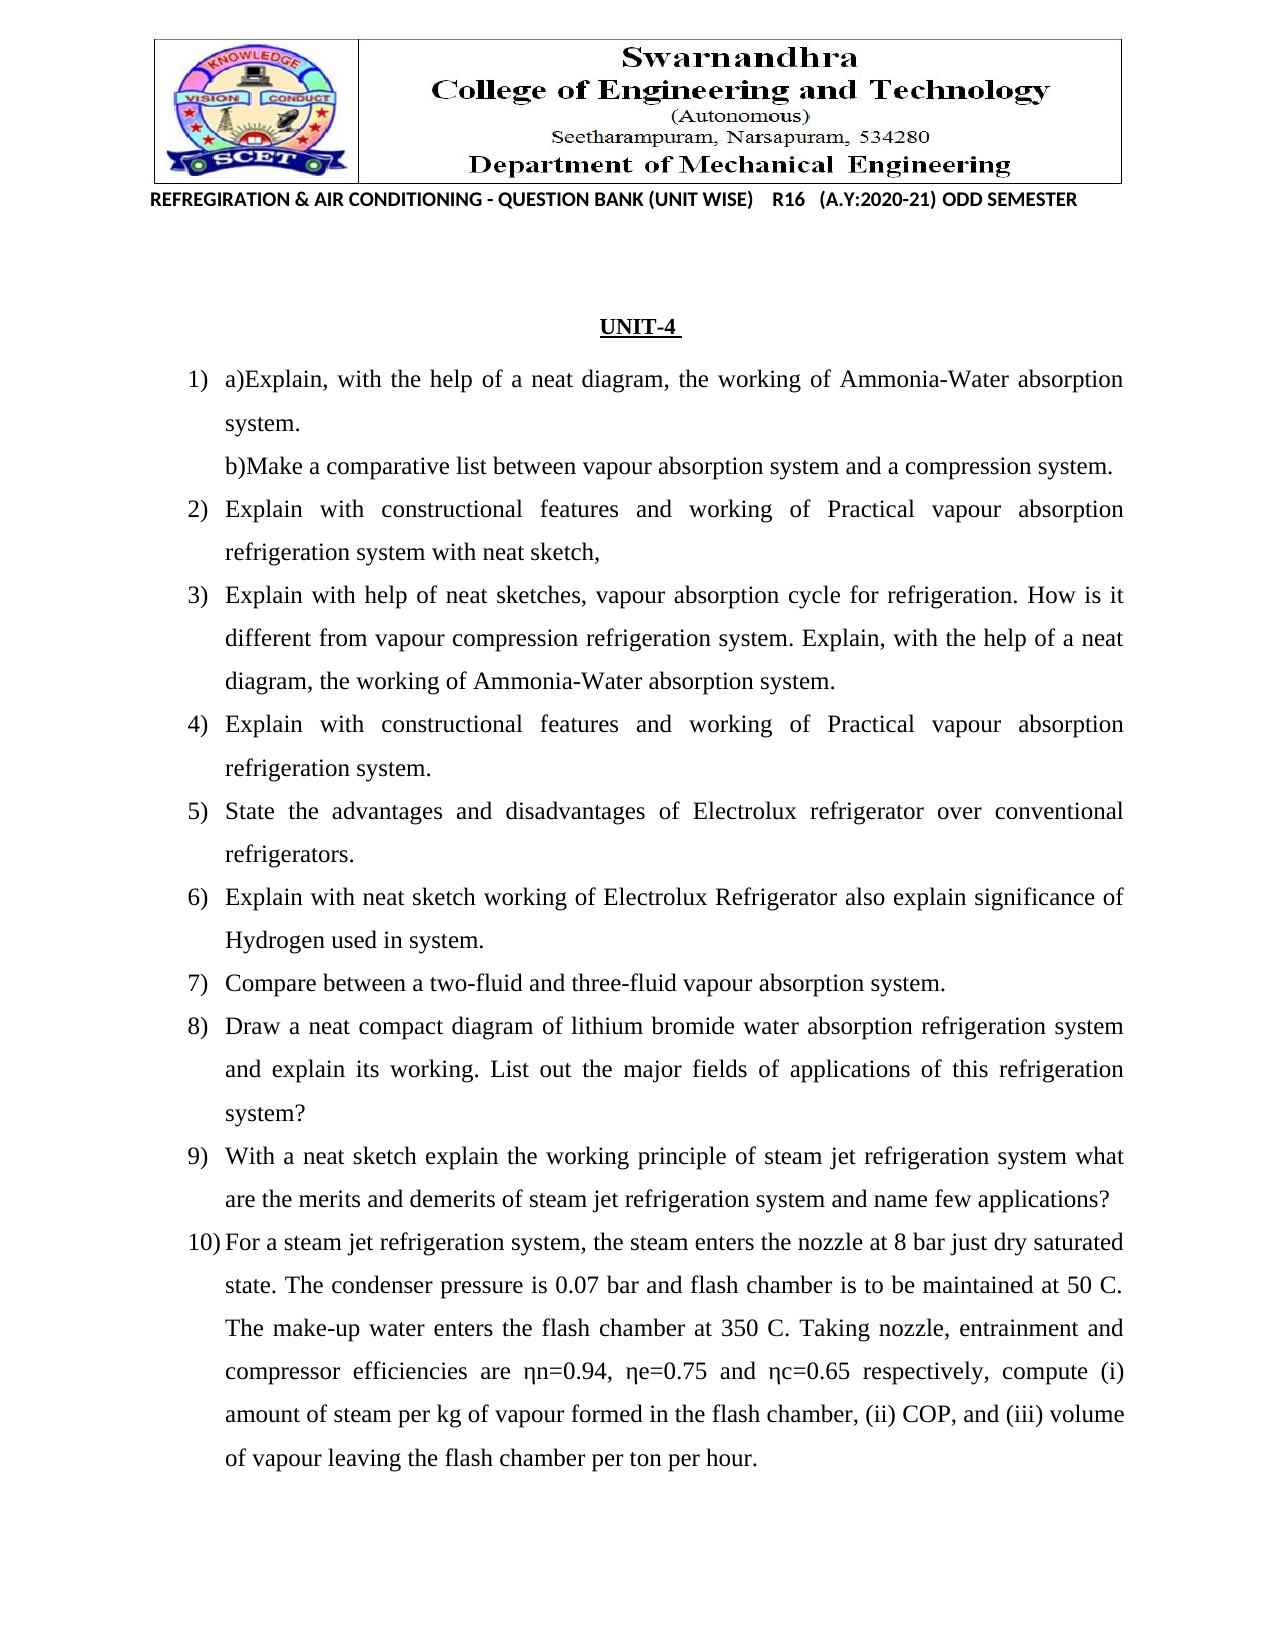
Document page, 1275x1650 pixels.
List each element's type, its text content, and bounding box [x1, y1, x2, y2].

list Compare between a two-fluid and three-fluid vapour absorption system. [187, 968, 1125, 997]
list With a neat sketch explain the working principle of steam jet refrigeration system what are the merits and demerits of steam jet refrigeration system and name few applications? [187, 1141, 1125, 1213]
list Explain with help of neat sketches, vapour absorption cycle for refrigeration. How is it different from vapour compression refrigeration system. Explain, with the help of a neat diagram, the working of Ammonia-Water absorption system. [187, 580, 1125, 695]
list Draw a neat compact diagram of lithium bromide water absorption refrigeration system and explain its working. List out the major fields of applications of this refrigeration system? [187, 1011, 1125, 1126]
list Explain with constructional features and working of Practical vapour absorption refrigeration system with neat sketch, [187, 494, 1125, 566]
list b)Make a comparative list between vapour absorption system and a compression system. [225, 451, 1125, 479]
list Explain with constructional features and working of Practical vapour absorption refrigeration system. [187, 709, 1125, 781]
picture [150, 35, 1125, 186]
list State the advantages and disadvantages of Electrolux refrigerator over conventional refrigerators. [187, 796, 1125, 868]
text UNIT-4 [150, 313, 1125, 340]
list For a steam jet refrigeration system, the steam enters the nozzle at 8 bar just dry saturated state. The condenser pressure is 0.07 bar and flash chamber is to be maintained at 50 C. The make-up water enters the flash chamber at 350 C. Taking nozzle, entrainment and compressor efficiencies are ηn=0.94, ηe=0.75 and ηc=0.65 respectively, compute (i) amount of steam per kg of vapour formed in the flash chamber, (ii) COP, and (iii) volume of vapour leaving the flash chamber per ton per hour. [187, 1227, 1125, 1471]
list Explain with neat sketch working of Electrolux Refrigerator also explain significance of Hydrogen used in system. [187, 882, 1125, 954]
list a)Explain, with the help of a neat diagram, the working of Ammonia-Water absorption system. [187, 364, 1125, 436]
